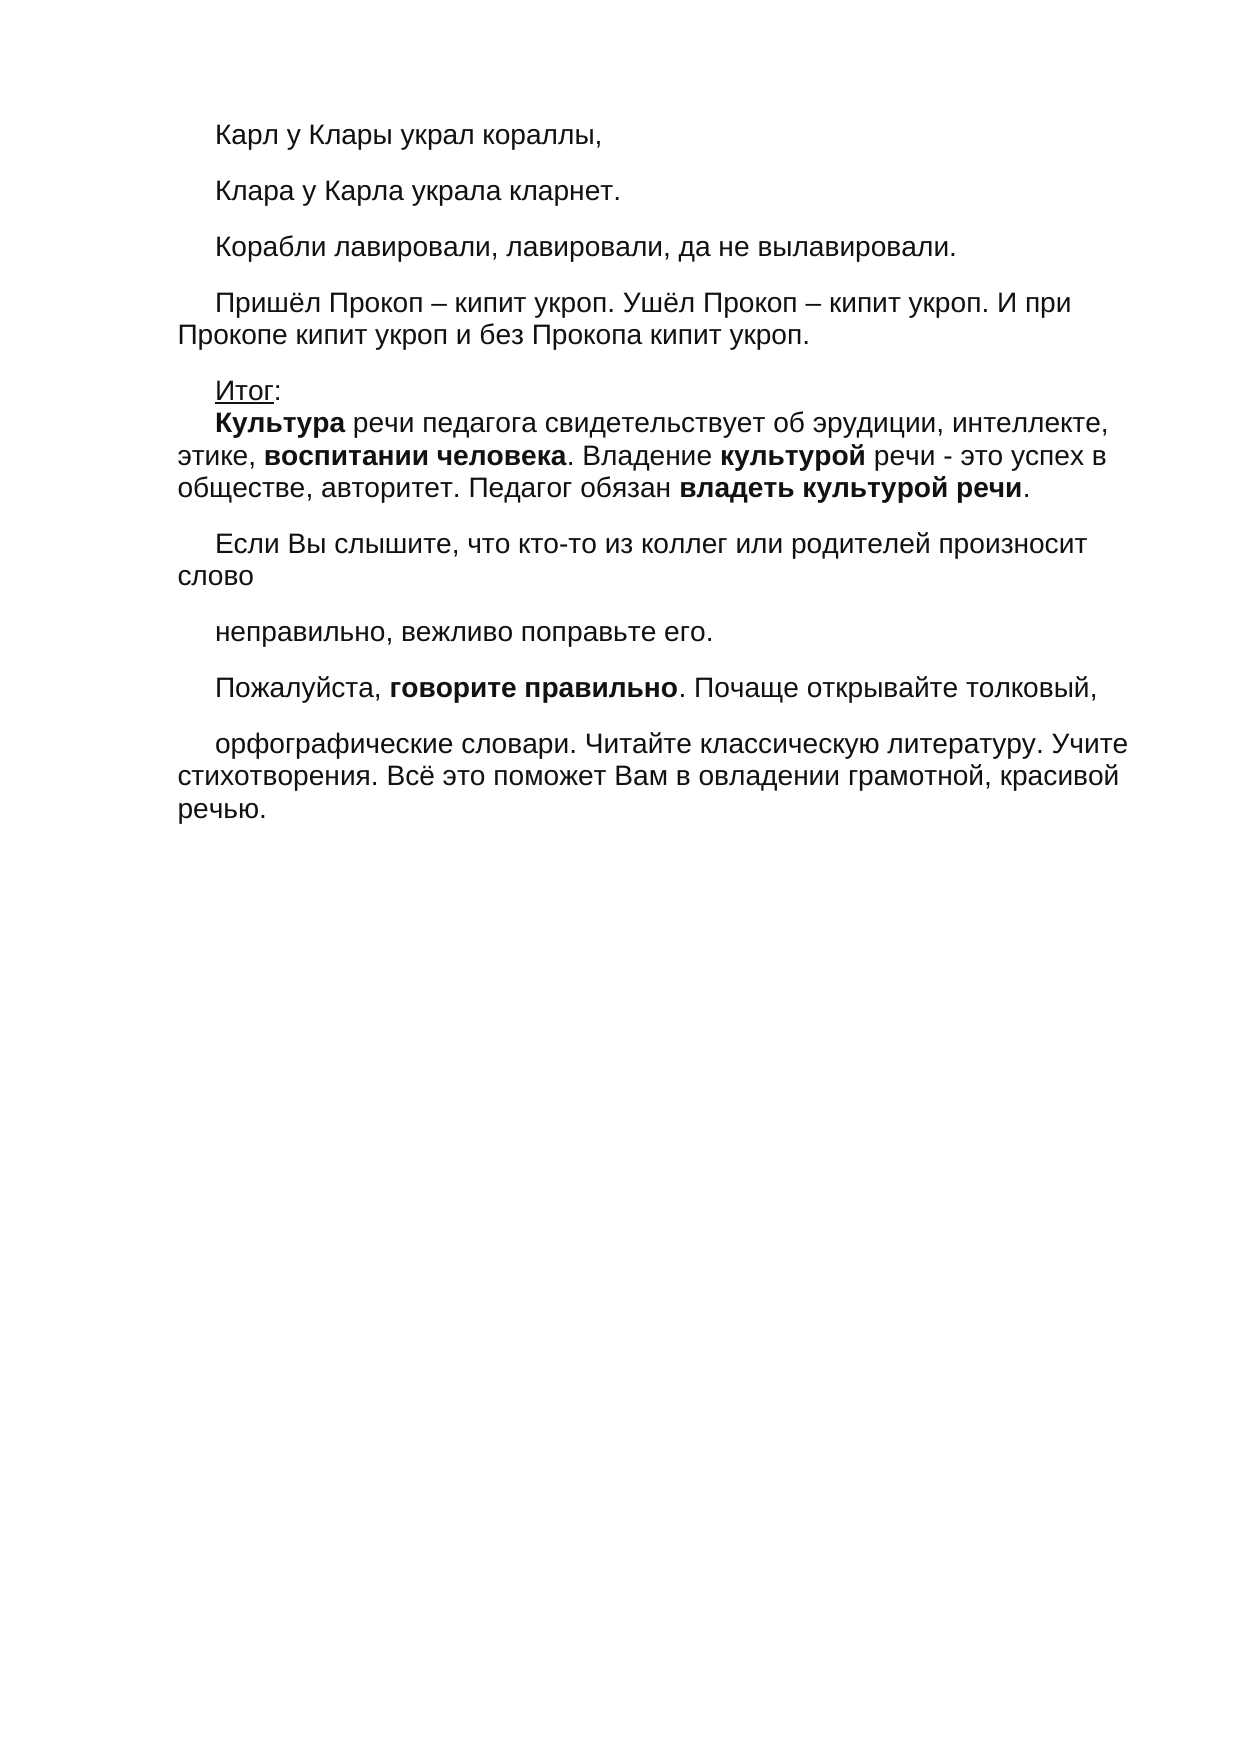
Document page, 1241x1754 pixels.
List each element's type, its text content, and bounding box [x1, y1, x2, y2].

text Клара у Карла украла кларнет. [177, 174, 1152, 206]
text Корабли лавировали, лавировали, да не вылавировали. [177, 230, 1152, 262]
text Пожалуйста, говорите правильно. Почаще открывайте толковый, [177, 671, 1152, 703]
text Пришёл Прокоп – кипит укроп. Ушёл Прокоп – кипит укроп. И при Прокопе кипит укроп и без Прокопа кипит укроп. [177, 286, 1152, 350]
text орфографические словари. Читайте классическую литературу. Учите стихотворения. Всё это поможет Вам в овладении грамотной, красивой речью. [177, 727, 1152, 824]
text неправильно, вежливо поправьте его. [177, 615, 1152, 647]
text Культура речи педагога свидетельствует об эрудиции, интеллекте, этике, воспитании человека. Владение культурой речи - это успех в обществе, авторитет. Педагог обязан владеть культурой речи. [177, 406, 1152, 503]
text Если Вы слышите, что кто-то из коллег или родителей произносит слово [177, 527, 1152, 592]
text Карл у Клары украл кораллы, [177, 118, 1152, 151]
text Итог: [177, 374, 1152, 406]
